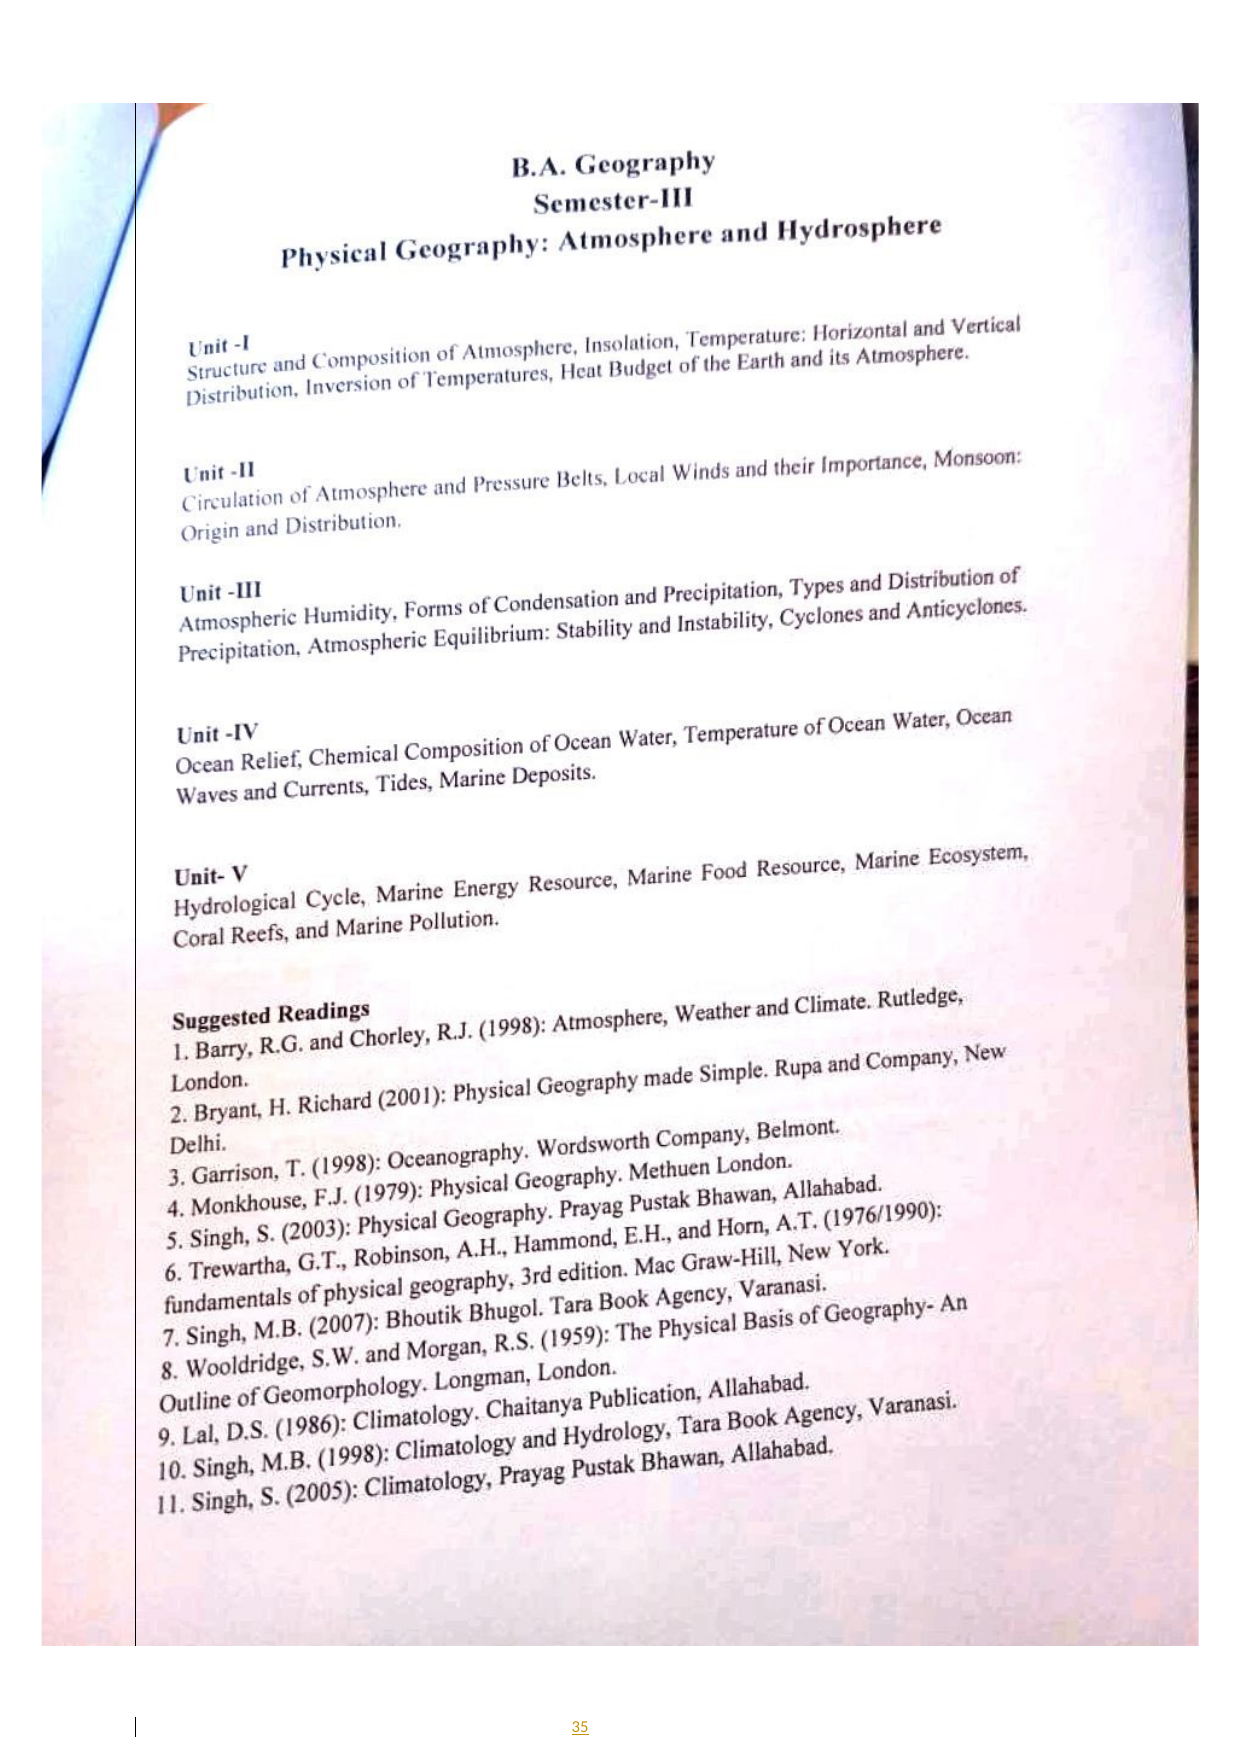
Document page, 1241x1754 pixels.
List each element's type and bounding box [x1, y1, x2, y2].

picture [136, 103, 1199, 1646]
picture [41, 103, 135, 1646]
